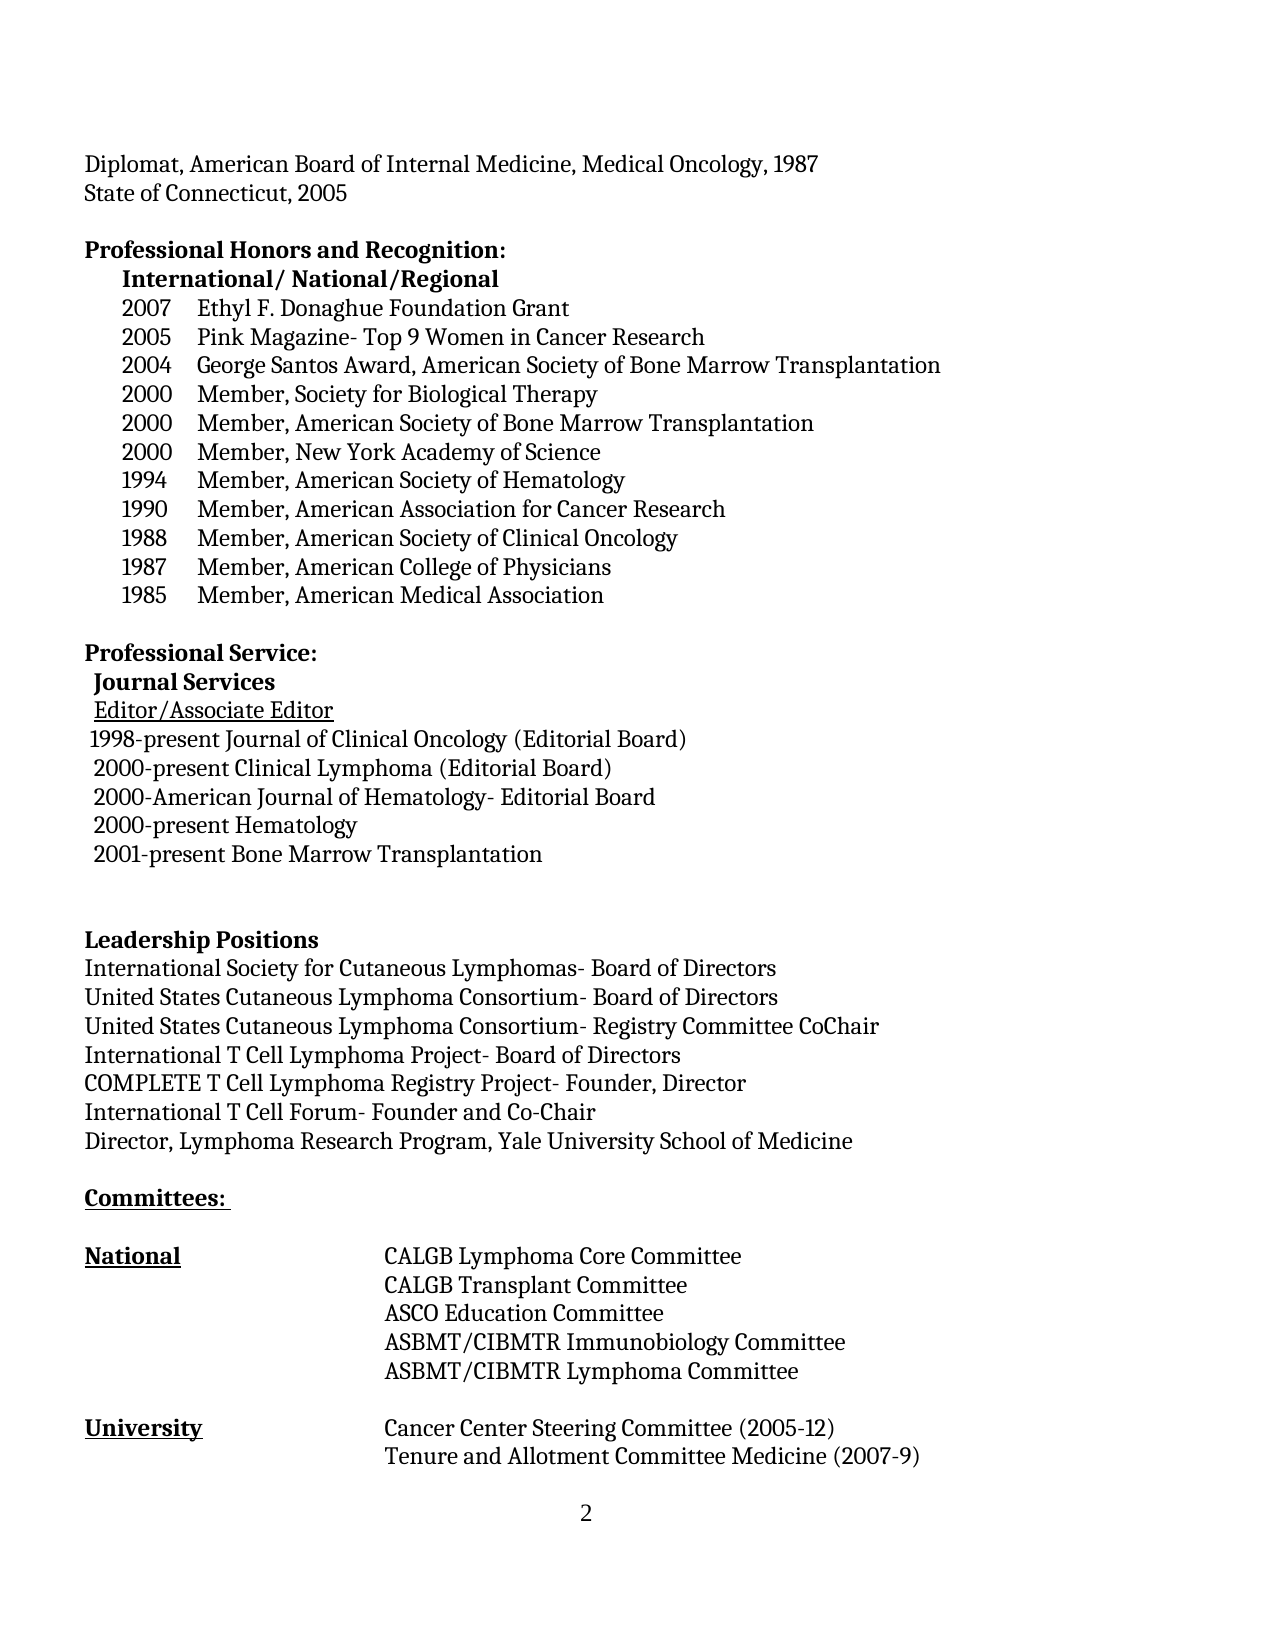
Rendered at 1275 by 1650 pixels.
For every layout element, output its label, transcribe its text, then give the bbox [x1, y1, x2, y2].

text International/ National/Regional [84, 265, 1087, 294]
text Professional Service: [84, 639, 1087, 667]
text 1985 Member, American Medical Association [84, 581, 1087, 610]
text 2007 Ethyl F. Donaghue Foundation Grant [84, 294, 1087, 322]
text 2000 Member, Society for Biological Therapy [122, 380, 1087, 409]
text Editor/Associate Editor 1998-present Journal of Clinical Oncology (Editorial Board) [84, 696, 1087, 754]
text Tenure and Allotment Committee Medicine (2007-9) [159, 1442, 1087, 1471]
text United States Cutaneous Lymphoma Consortium- Board of Directors [84, 983, 1087, 1012]
text 1994 Member, American Society of Hematology [84, 466, 1087, 495]
text Diplomat, American Board of Internal Medicine, Medical Oncology, 1987 [84, 150, 1087, 179]
text 1988 Member, American Society of Clinical Oncology [84, 524, 1087, 552]
text 1990 Member, American Association for Cancer Research [84, 495, 1087, 524]
text State of Connecticut, 2005 [84, 179, 1087, 207]
text ASCO Education Committee [122, 1299, 1087, 1328]
text Leadership Positions [84, 926, 1087, 954]
text International Society for Cutaneous Lymphomas- Board of Directors [84, 954, 1087, 983]
text 2000-present Hematology [84, 811, 1087, 840]
text 2000 Member, American Society of Bone Marrow Transplantation [122, 409, 1087, 437]
text CALGB Transplant Committee [122, 1271, 1087, 1299]
text International T Cell Forum- Founder and Co-Chair [84, 1098, 1087, 1127]
text 2001-present Bone Marrow Transplantation [84, 840, 1087, 869]
text 2000-present Clinical Lymphoma (Editorial Board) [84, 754, 1087, 782]
text ASBMT/CIBMTR Immunobiology Committee [122, 1328, 1087, 1357]
text United States Cutaneous Lymphoma Consortium- Registry Committee CoChair [84, 1012, 1087, 1041]
text COMPLETE T Cell Lymphoma Registry Project- Founder, Director [84, 1069, 1087, 1098]
text International T Cell Lymphoma Project- Board of Directors [84, 1041, 1087, 1069]
text 2000-American Journal of Hematology- Editorial Board [84, 782, 1087, 811]
text 2004 George Santos Award, American Society of Bone Marrow Transplantation [84, 351, 1087, 380]
text Committees: [84, 1184, 1087, 1213]
text 2005 Pink Magazine- Top 9 Women in Cancer Research [84, 322, 1087, 351]
text Professional Honors and Recognition: [84, 236, 1087, 265]
text Director, Lymphoma Research Program, Yale University School of Medicine [84, 1127, 1087, 1156]
text National CALGB Lymphoma Core Committee [84, 1242, 1087, 1271]
text ASBMT/CIBMTR Lymphoma Committee [122, 1357, 1087, 1413]
text Journal Services [84, 667, 1087, 696]
text University Cancer Center Steering Committee (2005-12) [84, 1413, 1087, 1442]
text 1987 Member, American College of Physicians [84, 552, 1087, 581]
text 2000 Member, New York Academy of Science [84, 437, 1087, 466]
